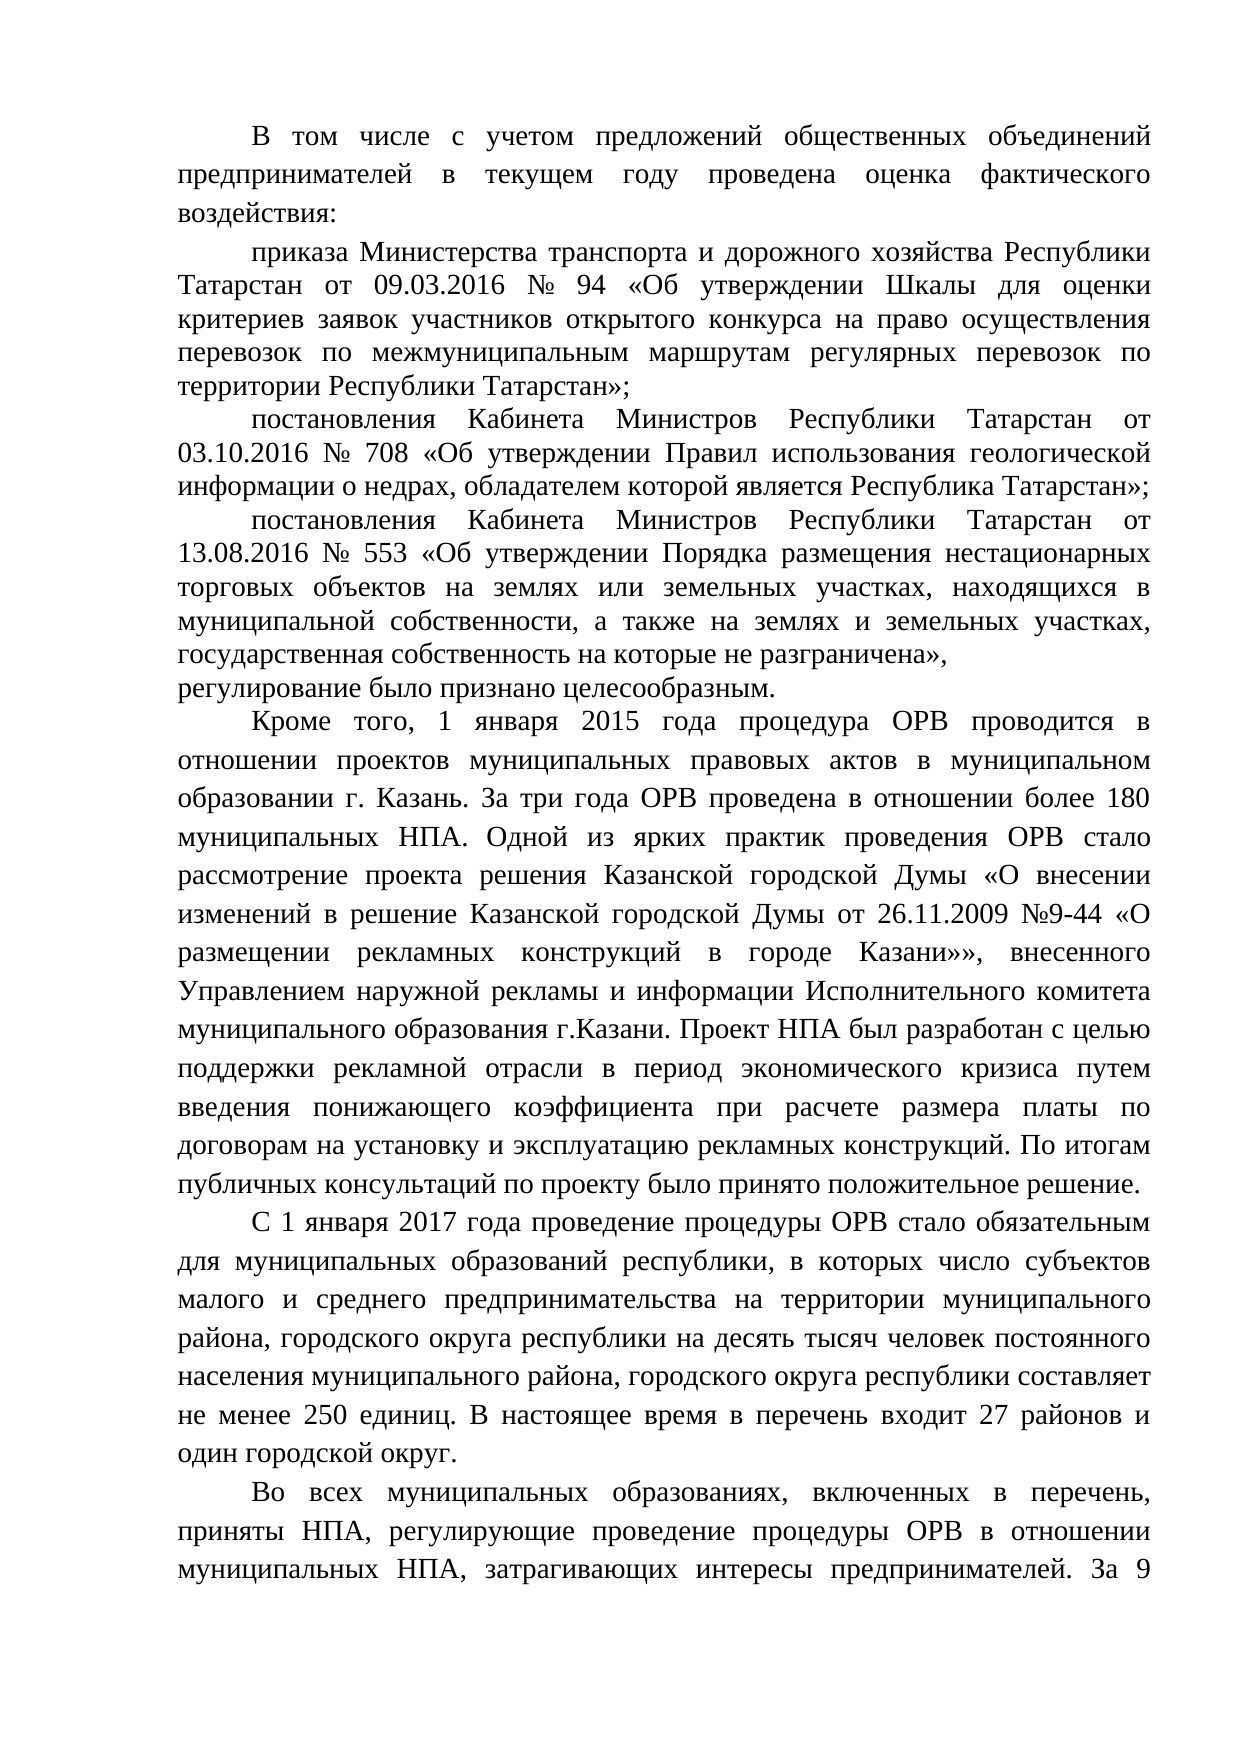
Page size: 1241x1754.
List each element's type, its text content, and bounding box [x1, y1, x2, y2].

text В том числе с учетом предложений общественных объединений предпринимателей в текущем году проведена оценка фактического воздействия: [177, 118, 1152, 229]
text постановления Кабинета Министров Республики Татарстан от 03.10.2016 № 708 «Об утверждении Правил использования геологической информации о недрах, обладателем которой является Республика Татарстан»; [177, 401, 1152, 502]
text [177, 1474, 1152, 1585]
text С 1 января 2017 года проведение процедуры ОРВ стало обязательным для муниципальных образований республики, в которых число субъектов малого и среднего предпринимательства на территории муниципального района, городского округа республики на десять тысяч человек постоянного населения муниципального района, городского округа республики составляет не менее 250 единиц. В настоящее время в перечень входит 27 районов и один городской округ. [177, 1204, 1152, 1469]
text приказа Министерства транспорта и дорожного хозяйства Республики Татарстан от 09.03.2016 № 94 «Об утверждении Шкалы для оценки критериев заявок участников открытого конкурса на право осуществления перевозок по межмуниципальным маршрутам регулярных перевозок по территории Республики Татарстан»; [177, 234, 1152, 401]
text постановления Кабинета Министров Республики Татарстан от 13.08.2016 № 553 «Об утверждении Порядка размещения нестационарных торговых объектов на землях или земельных участках, находящихся в муниципальной собственности, а также на землях и земельных участках, государственная собственность на которые не разграничена», [177, 502, 1152, 670]
text регулирование было признано целесообразным. [177, 670, 1152, 703]
text Кроме того, 1 января 2015 года процедура ОРВ проводится в отношении проектов муниципальных правовых актов в муниципальном образовании г. Казань. За три года ОРВ проведена в отношении более 180 муниципальных НПА. Одной из ярких практик проведения ОРВ стало рассмотрение проекта решения Казанской городской Думы «О внесении изменений в решение Казанской городской Думы от 26.11.2009 №9-44 «О размещении рекламных конструкций в городе Казани»», внесенного Управлением наружной рекламы и информации Исполнительного комитета муниципального образования г.Казани. Проект НПА был разработан с целью поддержки рекламной отрасли в период экономического кризиса путем введения понижающего коэффициента при расчете размера платы по договорам на установку и эксплуатацию рекламных конструкций. По итогам публичных консультаций по проекту было принято положительное решение. [177, 703, 1152, 1199]
